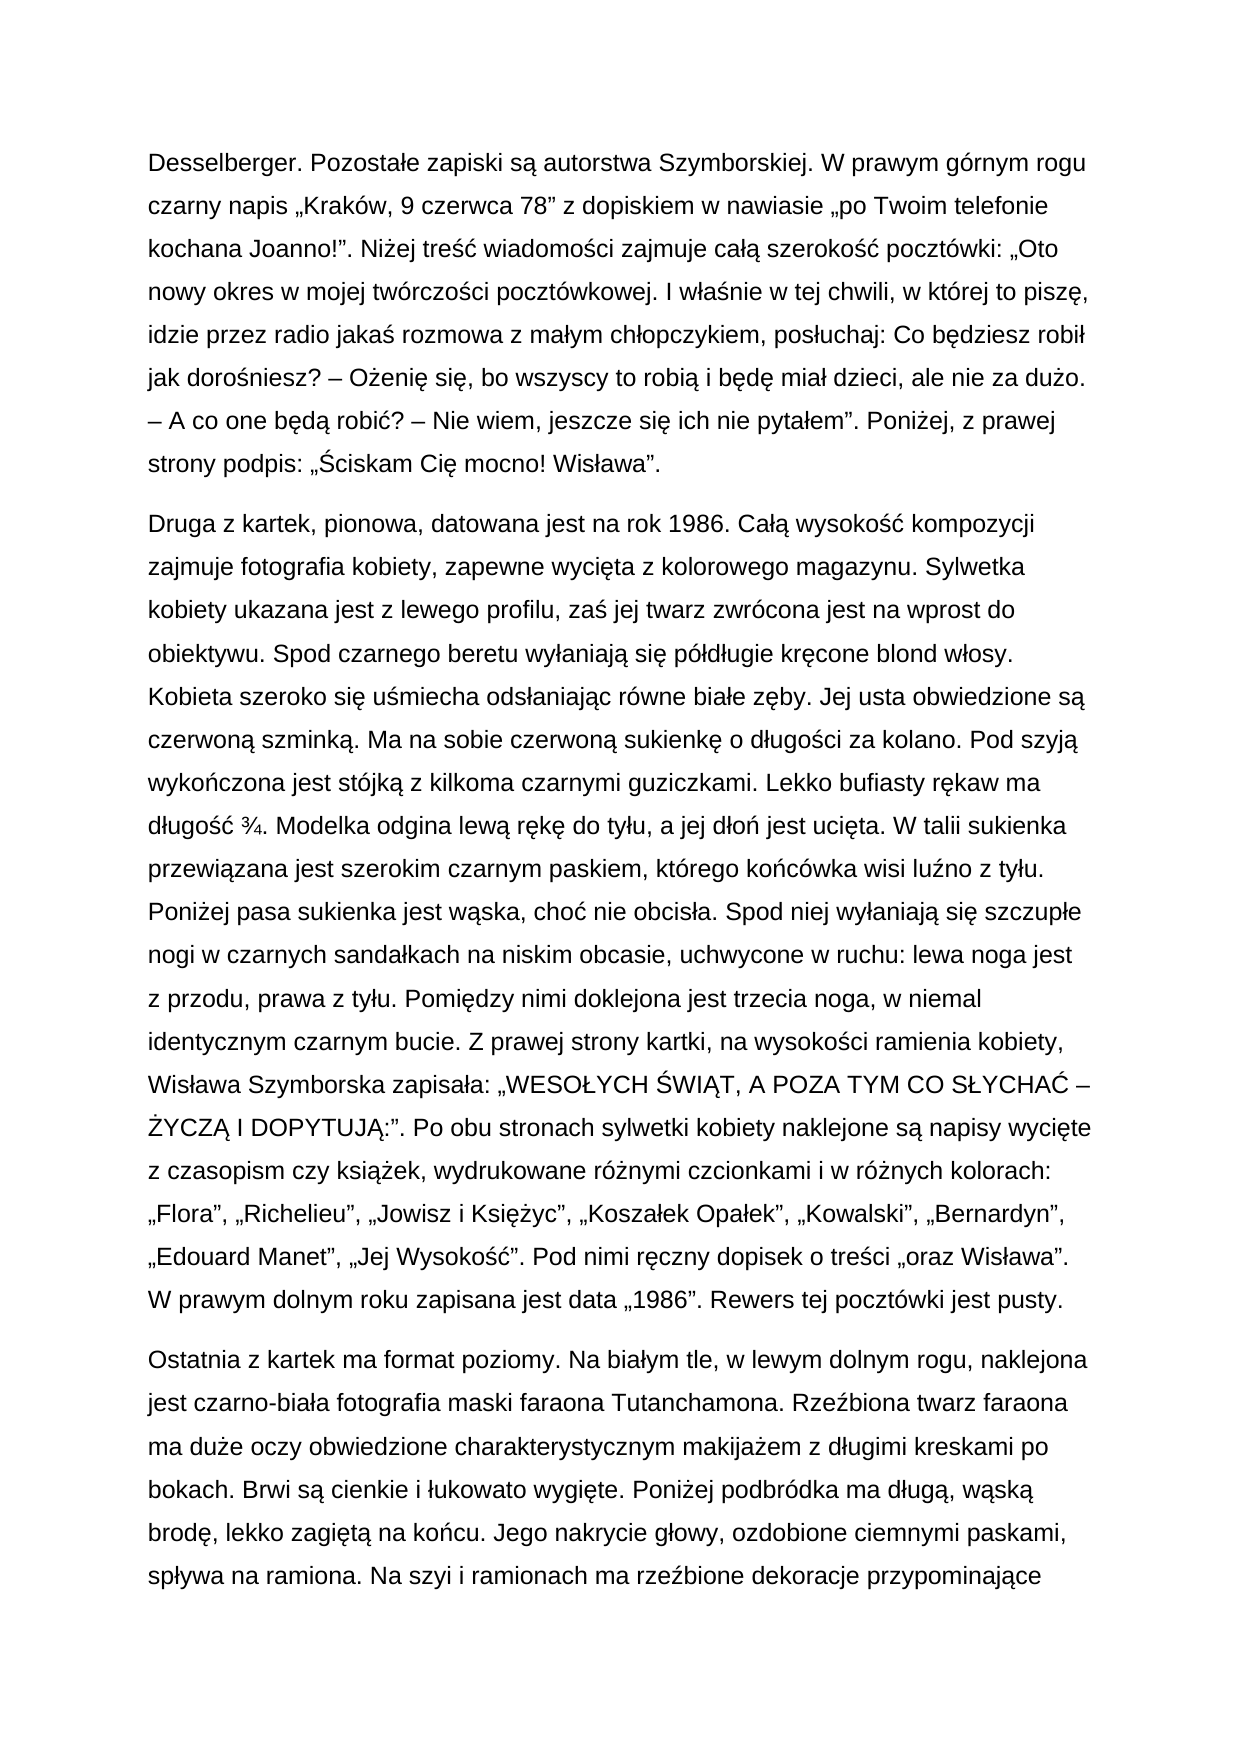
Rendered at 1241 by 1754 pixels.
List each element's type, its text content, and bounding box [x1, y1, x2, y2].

text Druga z kartek, pionowa, datowana jest na rok 1986. Całą wysokość kompozycji zajmuje fotografia kobiety, zapewne wycięta z kolorowego magazynu. Sylwetka kobiety ukazana jest z lewego profilu, zaś jej twarz zwrócona jest na wprost do obiektywu. Spod czarnego beretu wyłaniają się półdługie kręcone blond włosy. Kobieta szeroko się uśmiecha odsłaniając równe białe zęby. Jej usta obwiedzione są czerwoną szminką. Ma na sobie czerwoną sukienkę o długości za kolano. Pod szyją wykończona jest stójką z kilkoma czarnymi guziczkami. Lekko bufiasty rękaw ma długość ¾. Modelka odgina lewą rękę do tyłu, a jej dłoń jest ucięta. W talii sukienka przewiązana jest szerokim czarnym paskiem, którego końcówka wisi luźno z tyłu. Poniżej pasa sukienka jest wąska, choć nie obcisła. Spod niej wyłaniają się szczupłe nogi w czarnych sandałkach na niskim obcasie, uchwycone w ruchu: lewa noga jest z przodu, prawa z tyłu. Pomiędzy nimi doklejona jest trzecia noga, w niemal identycznym czarnym bucie. Z prawej strony kartki, na wysokości ramienia kobiety, Wisława Szymborska zapisała: „WESOŁYCH ŚWIĄT, A POZA TYM CO SŁYCHAĆ – ŻYCZĄ I DOPYTUJĄ:”. Po obu stronach sylwetki kobiety naklejone są napisy wycięte z czasopism czy książek, wydrukowane różnymi czcionkami i w różnych kolorach: „Flora”, „Richelieu”, „Jowisz i Księżyc”, „Koszałek Opałek”, „Kowalski”, „Bernardyn”, „Edouard Manet”, „Jej Wysokość”. Pod nimi ręczny dopisek o treści „oraz Wisława”. W prawym dolnym roku zapisana jest data „1986”. Rewers tej pocztówki jest pusty. [148, 509, 1093, 1314]
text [148, 1345, 1093, 1590]
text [148, 148, 1093, 478]
